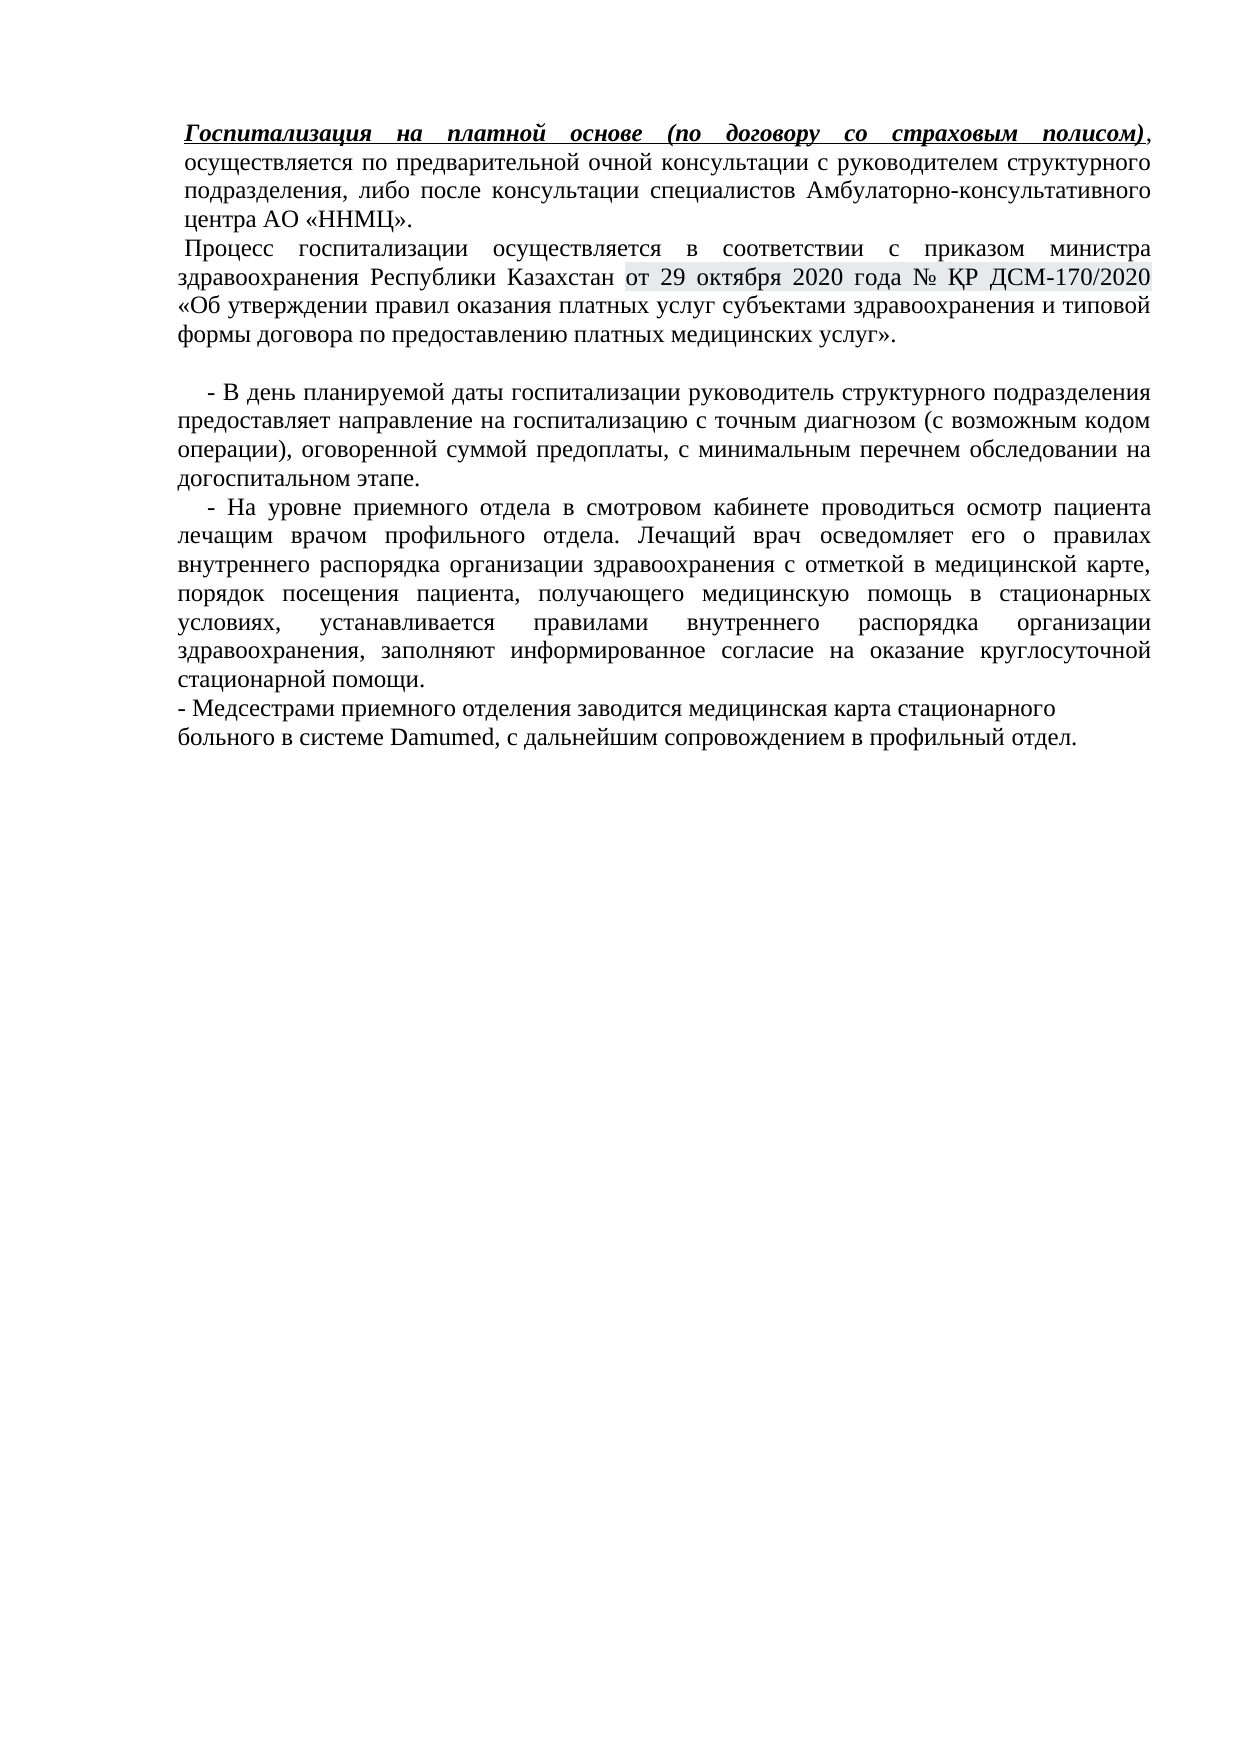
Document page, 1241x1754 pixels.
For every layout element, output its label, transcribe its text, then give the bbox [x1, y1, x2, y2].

list Госпитализация на платной основе (по договору со страховым полисом), осуществляется по предварительной очной консультации с руководителем структурного подразделения, либо после консультации специалистов Амбулаторно-консультативного центра АО «ННМЦ». [184, 118, 1152, 233]
text - Медсестрами приемного отделения заводится медицинская карта стационарного больного в системе Damumed, с дальнейшим сопровождением в профильный отдел. [177, 693, 1152, 751]
list Процесс госпитализации осуществляется в соответствии с приказом министра здравоохранения Республики Казахстан от 29 октября 2020 года № ҚР ДСМ-170/2020 «Об утверждении правил оказания платных услуг субъектами здравоохранения и типовой формы договора по предоставлению платных медицинских услуг». [177, 233, 1152, 348]
list - На уровне приемного отдела в смотровом кабинете проводиться осмотр пациента лечащим врачом профильного отдела. Лечащий врач осведомляет его о правилах внутреннего распорядка организации здравоохранения с отметкой в медицинской карте, порядок посещения пациента, получающего медицинскую помощь в стационарных условиях, устанавливается правилами внутреннего распорядка организации здравоохранения, заполняют информированное согласие на оказание круглосуточной стационарной помощи. [177, 492, 1152, 693]
list - В день планируемой даты госпитализации руководитель структурного подразделения предоставляет направление на госпитализацию с точным диагнозом (с возможным кодом операции), оговоренной суммой предоплаты, с минимальным перечнем обследовании на догоспитальном этапе. [177, 377, 1152, 492]
